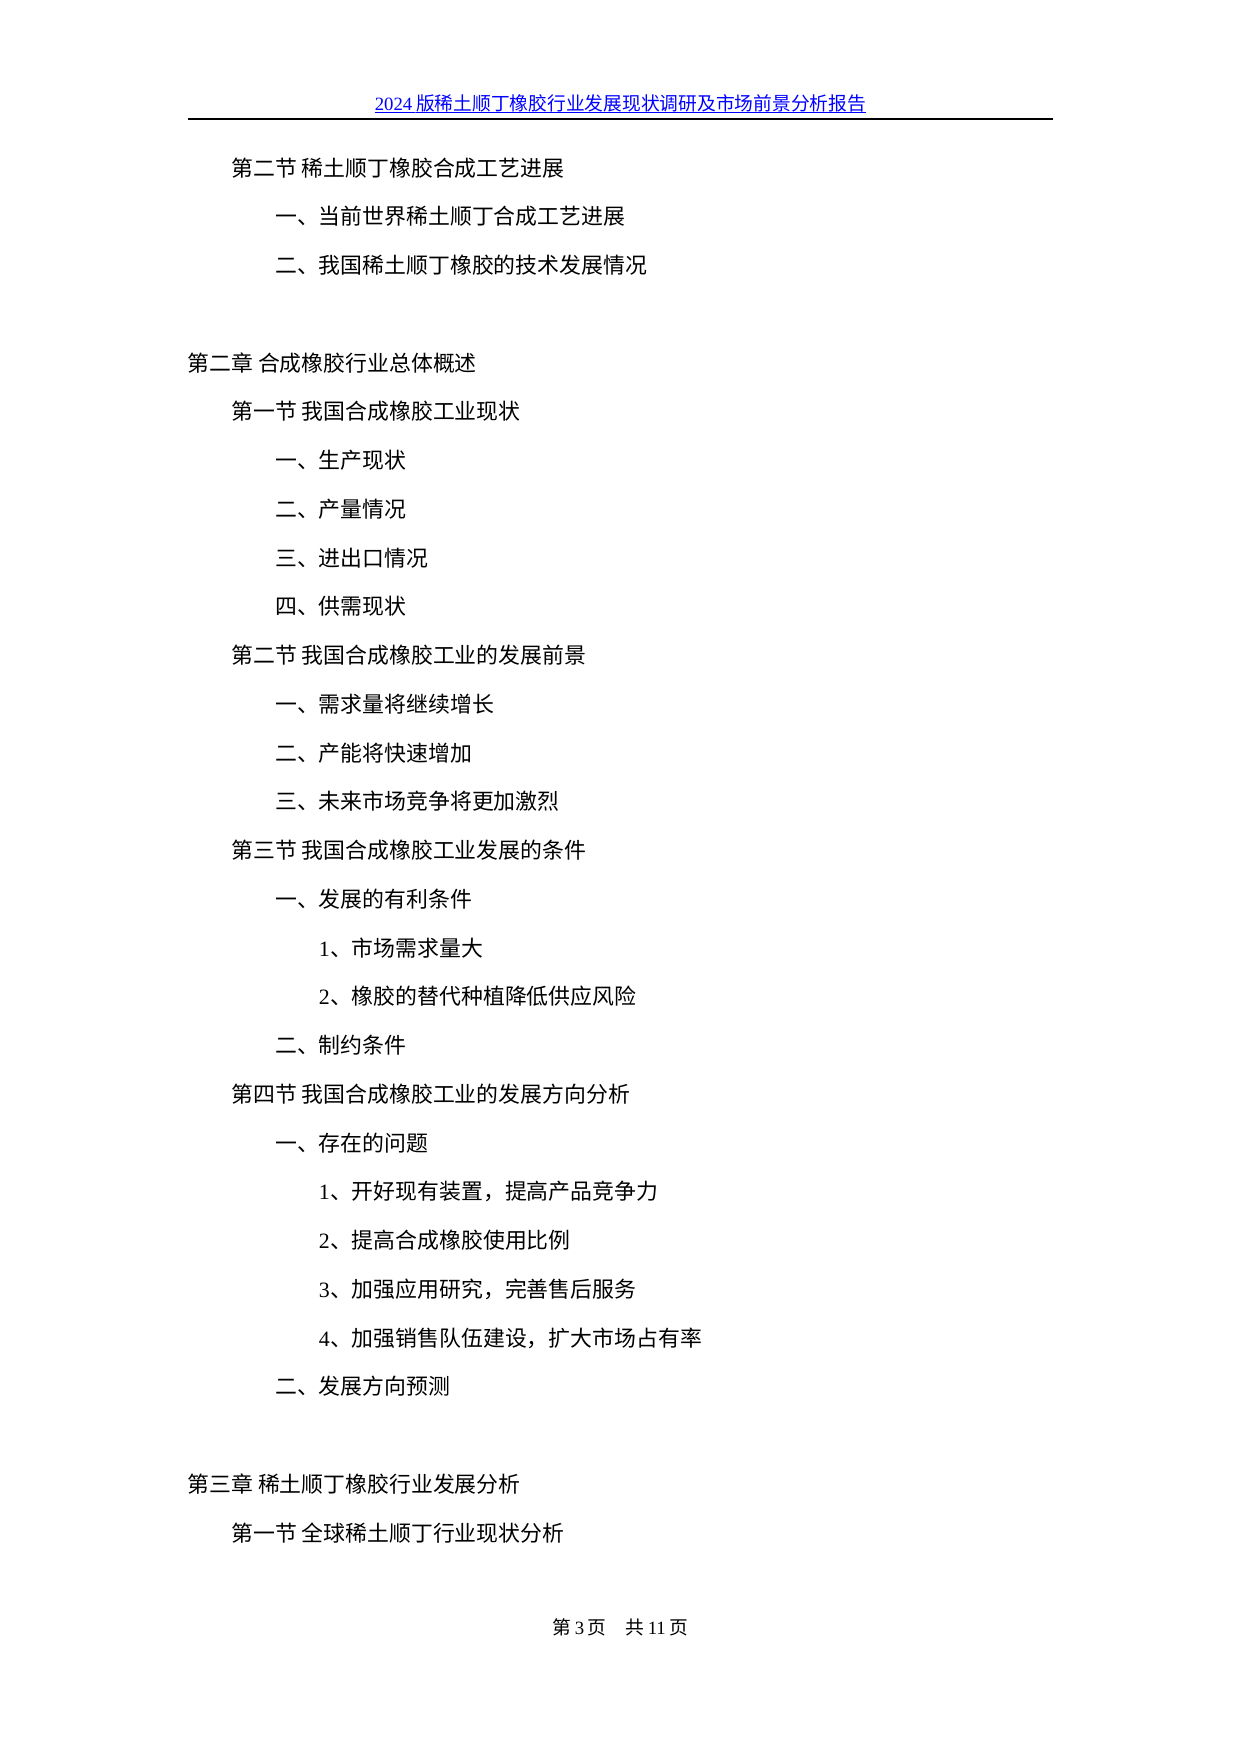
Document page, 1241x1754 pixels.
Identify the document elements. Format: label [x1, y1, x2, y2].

text [187, 150, 1053, 1548]
